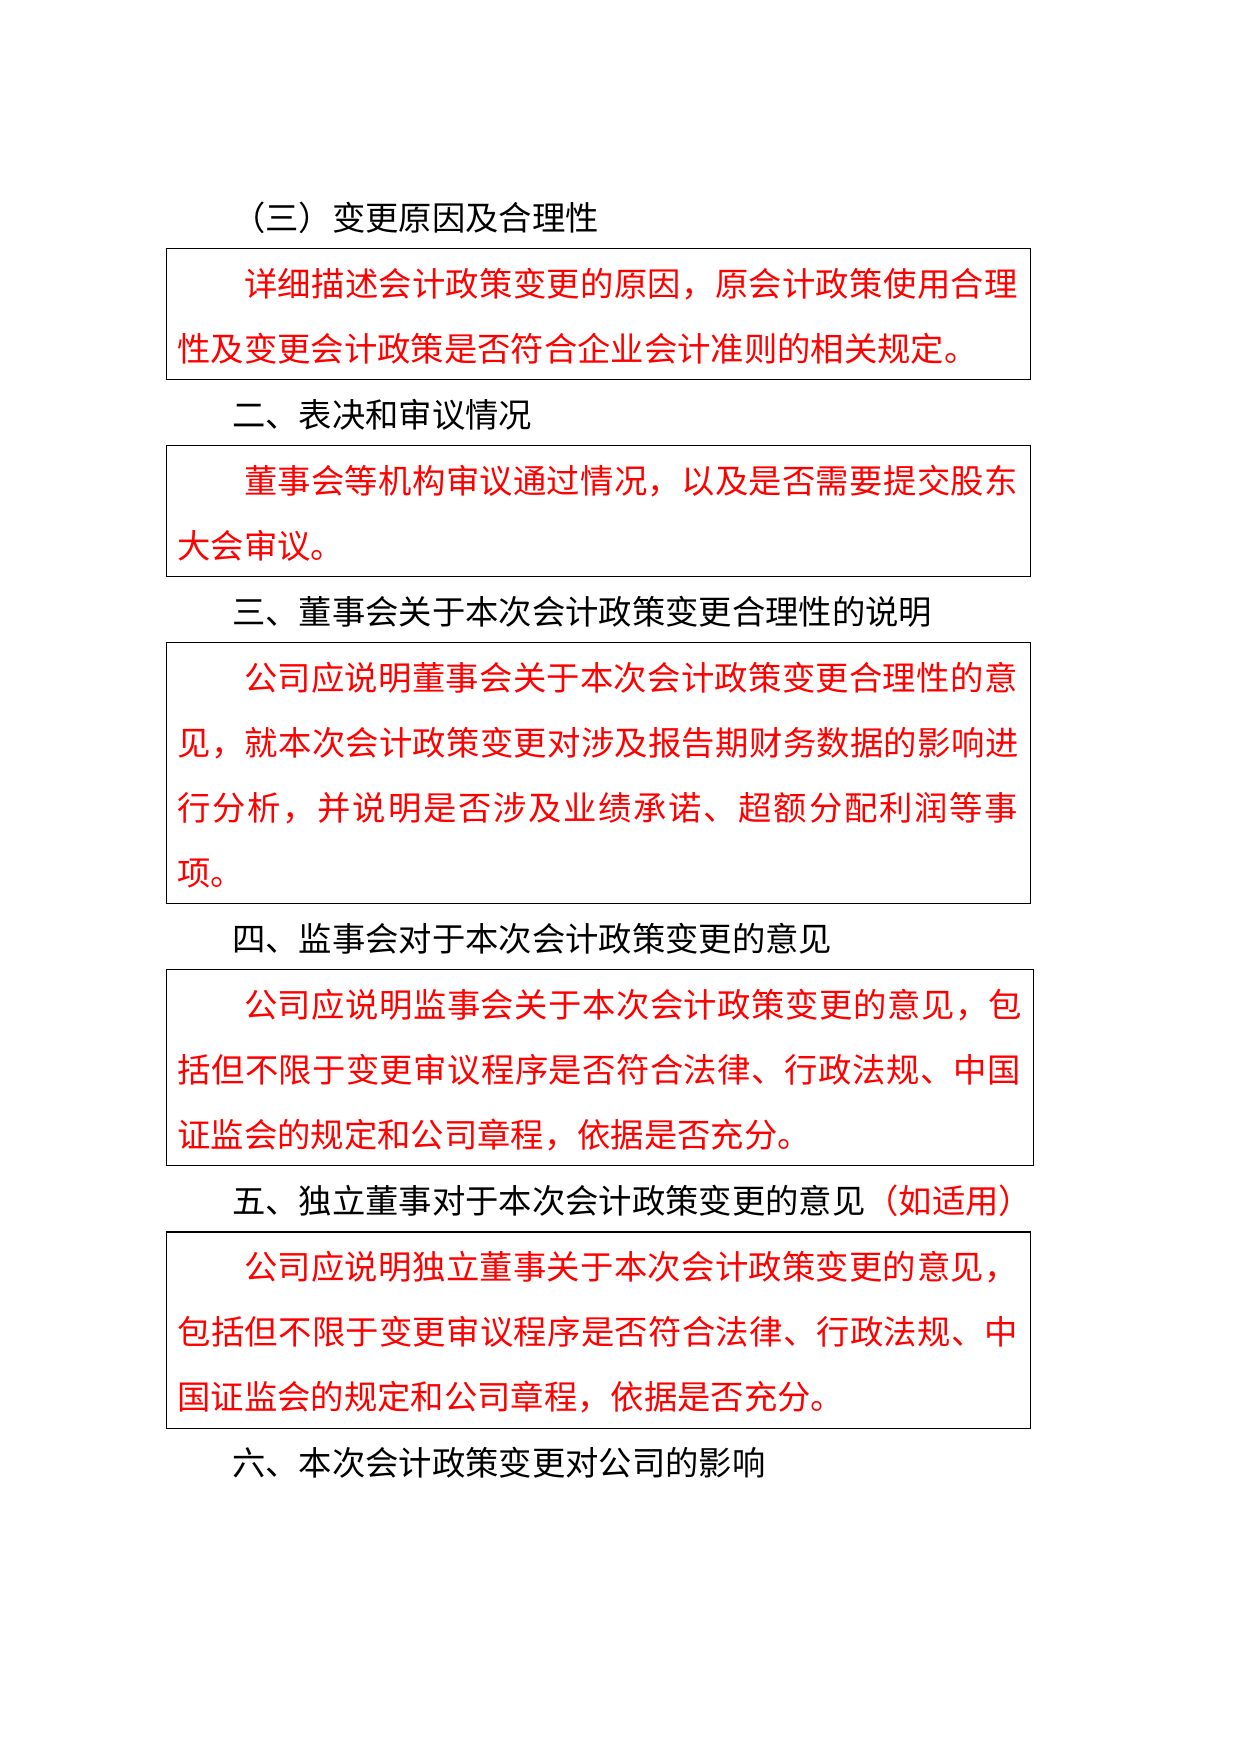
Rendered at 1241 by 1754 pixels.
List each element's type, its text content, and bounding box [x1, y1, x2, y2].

table_header 公司应说明董事会关于本次会计政策变更合理性的意见，就本次会计政策变更对涉及报告期财务数据的影响进行分析，并说明是否涉及业绩承诺、超额分配利润等事项。 [167, 643, 1030, 903]
text 四、监事会对于本次会计政策变更的意见 [165, 904, 1075, 969]
text 六、本次会计政策变更对公司的影响 [165, 1428, 1075, 1493]
table_header 详细描述会计政策变更的原因，原会计政策使用合理性及变更会计政策是否符合企业会计准则的相关规定。 [167, 249, 1030, 379]
text 三、董事会关于本次会计政策变更合理性的说明 [165, 577, 1075, 642]
text （三）变更原因及合理性 [165, 183, 1075, 248]
table_header 公司应说明监事会关于本次会计政策变更的意见，包括但不限于变更审议程序是否符合法律、行政法规、中国证监会的规定和公司章程，依据是否充分。 [167, 970, 1033, 1165]
text 二、表决和审议情况 [165, 380, 1075, 445]
table_header 董事会等机构审议通过情况，以及是否需要提交股东大会审议。 [167, 446, 1030, 576]
table_header 公司应说明独立董事关于本次会计政策变更的意见，包括但不限于变更审议程序是否符合法律、行政法规、中国证监会的规定和公司章程，依据是否充分。 [167, 1233, 1030, 1427]
text 五、独立董事对于本次会计政策变更的意见（如适用） [165, 1166, 1075, 1231]
